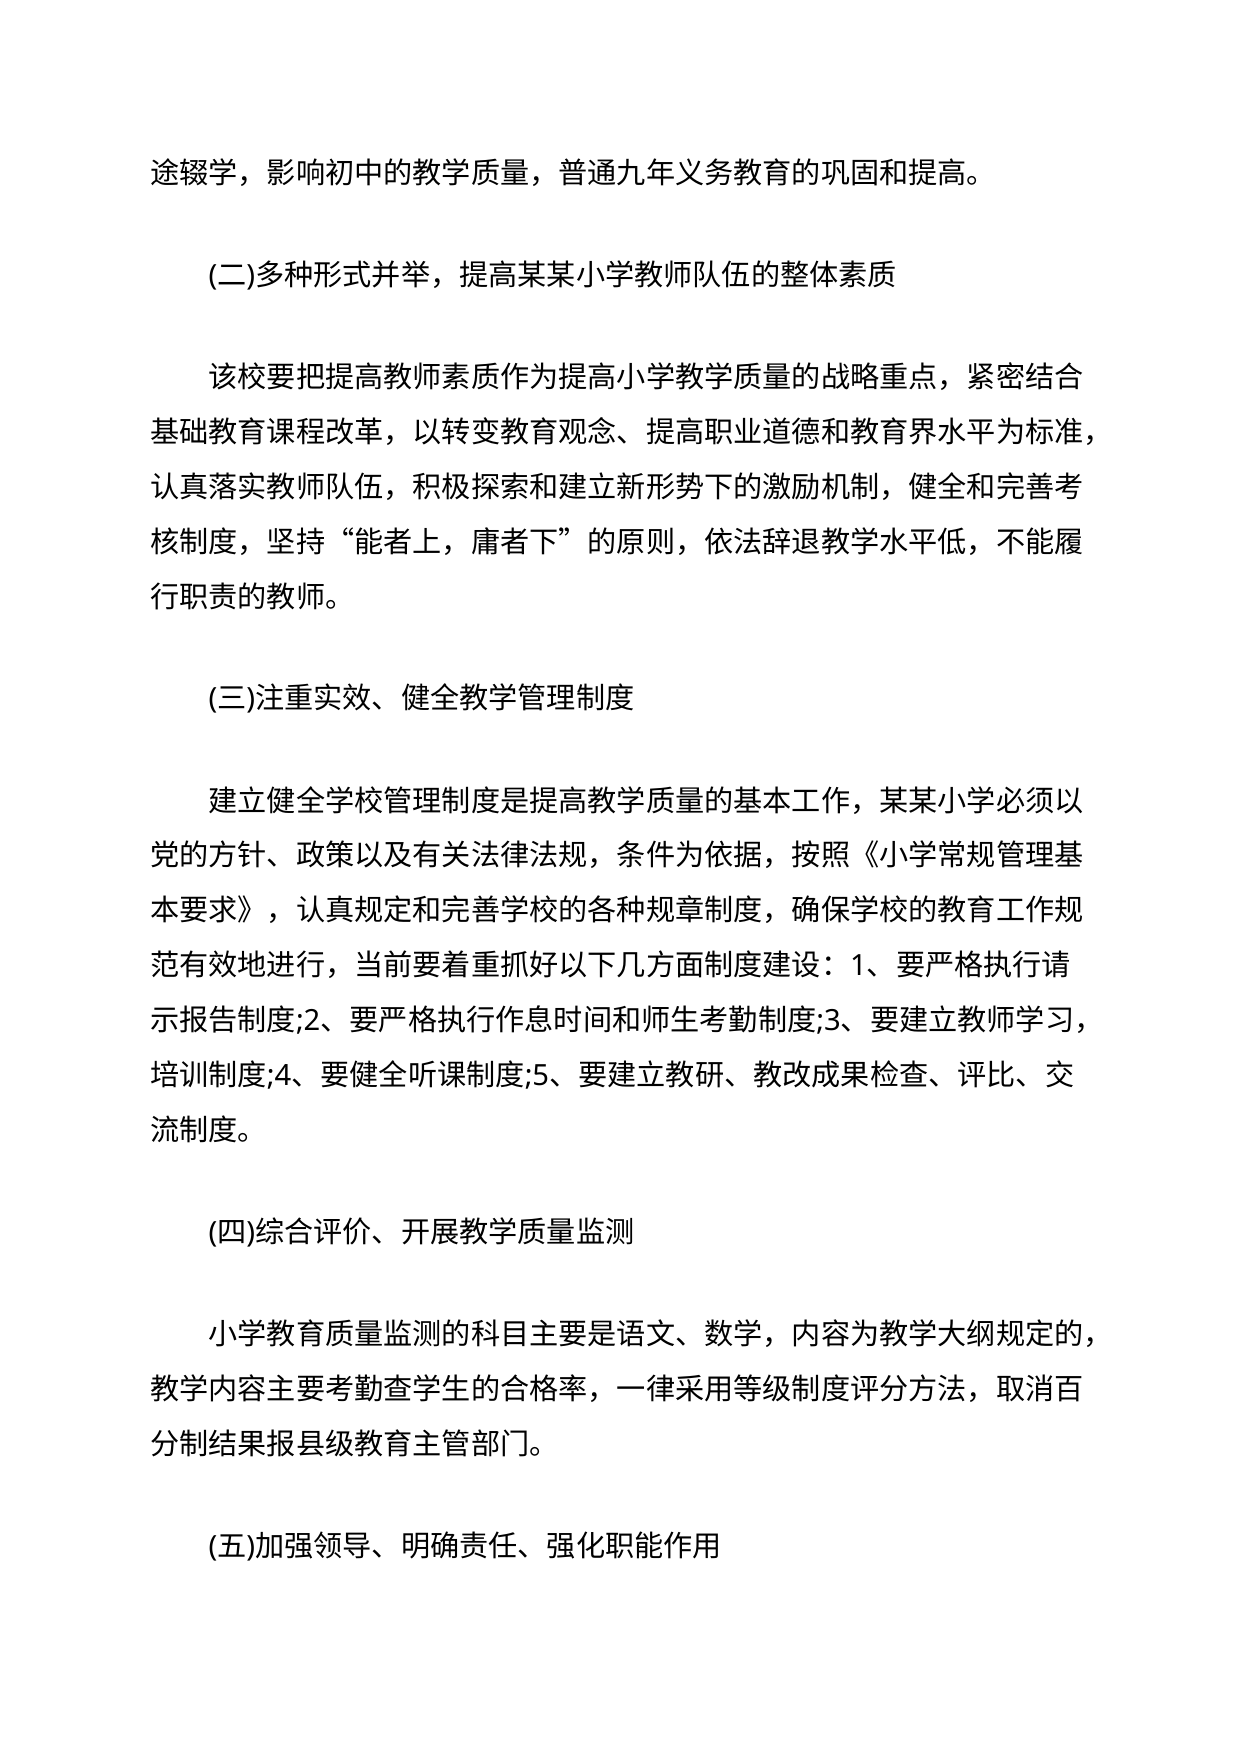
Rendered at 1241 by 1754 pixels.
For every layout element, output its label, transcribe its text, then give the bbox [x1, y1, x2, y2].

text (二)多种形式并举，提高某某小学教师队伍的整体素质 [150, 252, 1090, 294]
text 该校要把提高教师素质作为提高小学教学质量的战略重点，紧密结合基础教育课程改革，以转变教育观念、提高职业道德和教育界水平为标准，认真落实教师队伍，积极探索和建立新形势下的激励机制，健全和完善考核制度，坚持“能者上，庸者下”的原则，依法辞退教学水平低，不能履行职责的教师。 [150, 354, 1090, 616]
text 小学教育质量监测的科目主要是语文、数学，内容为教学大纲规定的，教学内容主要考勤查学生的合格率，一律采用等级制度评分方法，取消百分制结果报县级教育主管部门。 [150, 1311, 1090, 1463]
text 建立健全学校管理制度是提高教学质量的基本工作，某某小学必须以党的方针、政策以及有关法律法规，条件为依据，按照《小学常规管理基本要求》，认真规定和完善学校的各种规章制度，确保学校的教育工作规范有效地进行，当前要着重抓好以下几方面制度建设：1、要严格执行请示报告制度;2、要严格执行作息时间和师生考勤制度;3、要建立教师学习，培训制度;4、要健全听课制度;5、要建立教研、教改成果检查、评比、交流制度。 [150, 777, 1090, 1149]
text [150, 150, 1090, 192]
text (三)注重实效、健全教学管理制度 [150, 675, 1090, 717]
text (五)加强领导、明确责任、强化职能作用 [150, 1522, 1090, 1564]
text (四)综合评价、开展教学质量监测 [150, 1208, 1090, 1251]
